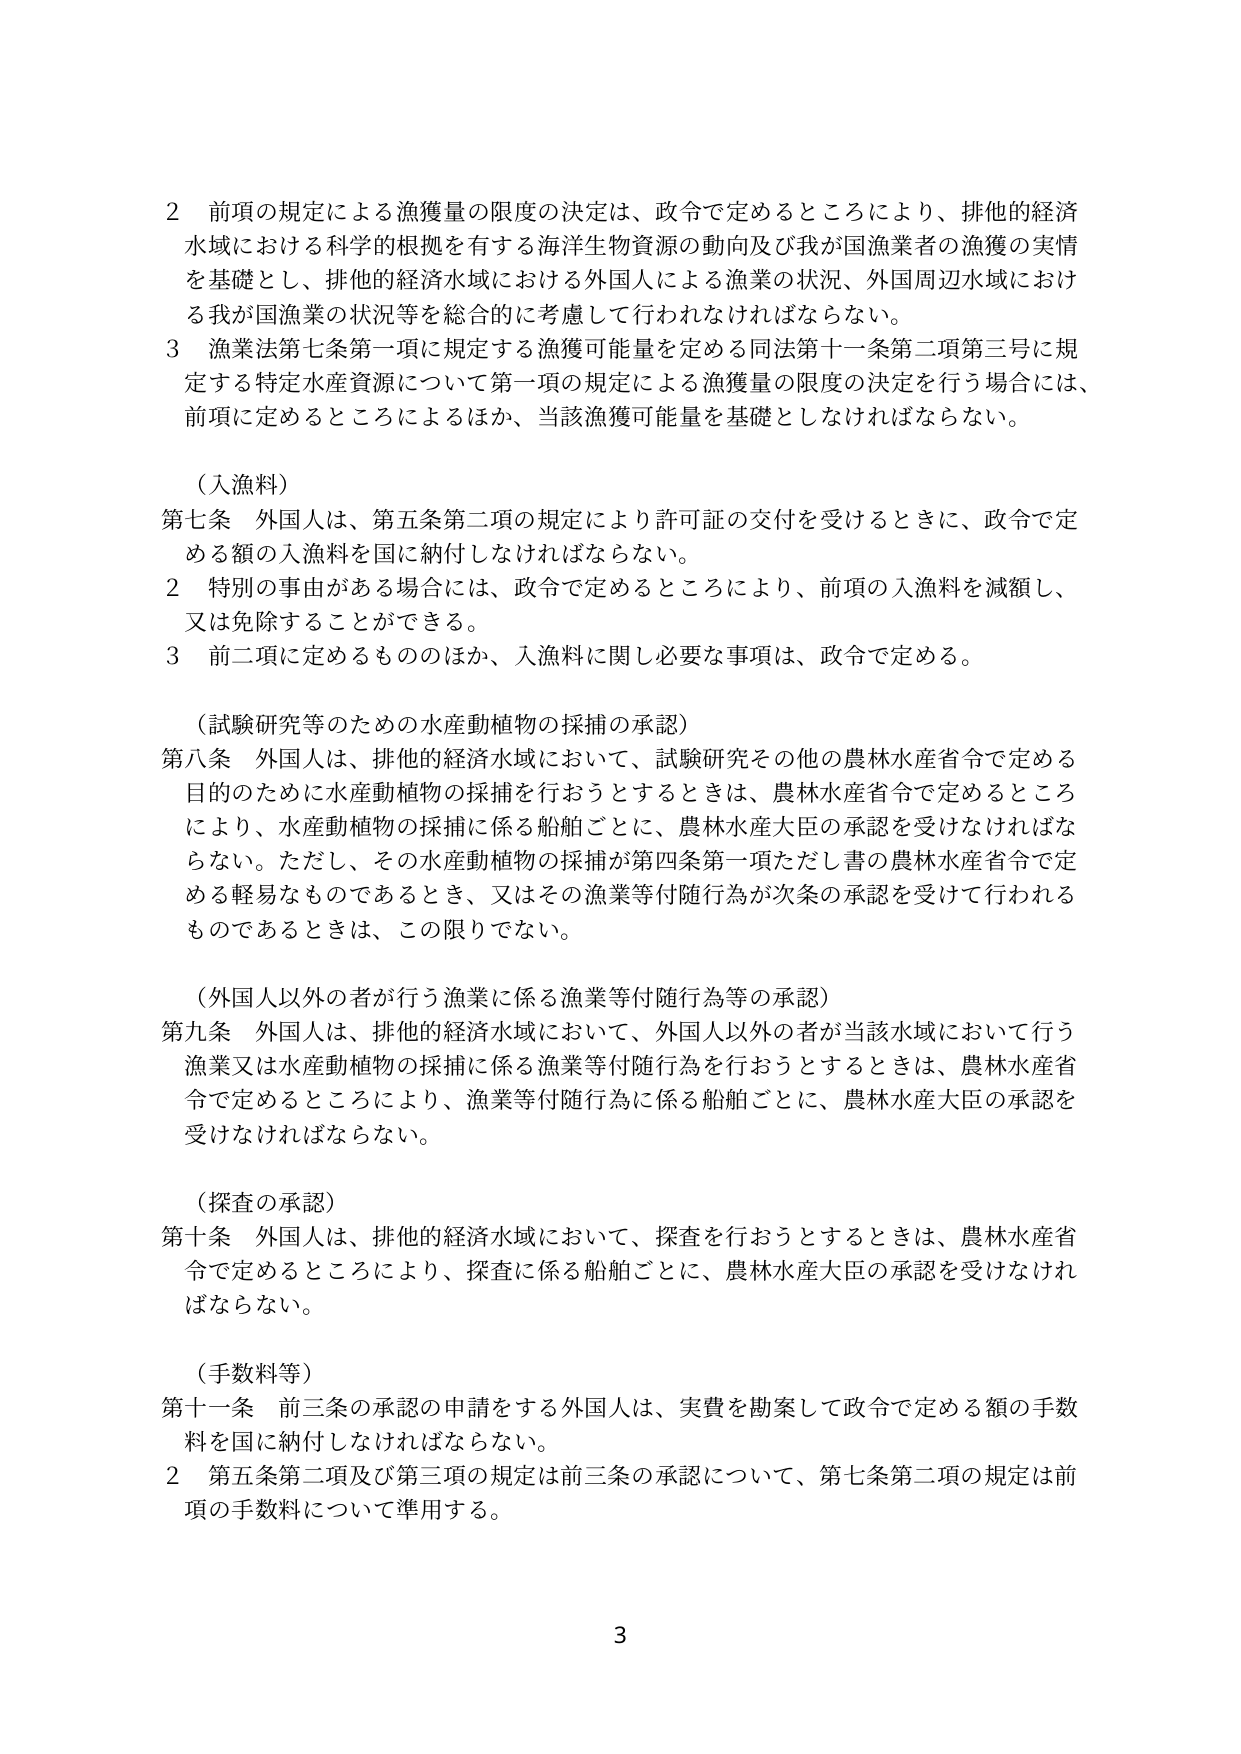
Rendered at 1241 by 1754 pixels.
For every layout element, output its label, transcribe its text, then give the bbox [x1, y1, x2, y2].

text ３ 漁業法第七条第一項に規定する漁獲可能量を定める同法第十一条第二項第三号に規定する特定水産資源について第一項の規定による漁獲量の限度の決定を行う場合には、前項に定めるところによるほか、当該漁獲可能量を基礎としなければならない。 [161, 330, 1079, 433]
text （外国人以外の者が行う漁業に係る漁業等付随行為等の承認） [184, 979, 1079, 1014]
text ２ 特別の事由がある場合には、政令で定めるところにより、前項の入漁料を減額し、又は免除することができる。 [161, 569, 1079, 638]
text （入漁料） [184, 467, 1079, 501]
text 第十一条 前三条の承認の申請をする外国人は、実費を勘案して政令で定める額の手数料を国に納付しなければならない。 [161, 1389, 1079, 1458]
text 第八条 外国人は、排他的経済水域において、試験研究その他の農林水産省令で定める目的のために水産動植物の採捕を行おうとするときは、農林水産省令で定めるところにより、水産動植物の採捕に係る船舶ごとに、農林水産大臣の承認を受けなければならない。ただし、その水産動植物の採捕が第四条第一項ただし書の農林水産省令で定める軽易なものであるとき、又はその漁業等付随行為が次条の承認を受けて行われるものであるときは、この限りでない。 [161, 740, 1079, 945]
text （手数料等） [184, 1355, 1079, 1389]
text 第九条 外国人は、排他的経済水域において、外国人以外の者が当該水域において行う漁業又は水産動植物の採捕に係る漁業等付随行為を行おうとするときは、農林水産省令で定めるところにより、漁業等付随行為に係る船舶ごとに、農林水産大臣の承認を受けなければならない。 [161, 1014, 1079, 1150]
text 第七条 外国人は、第五条第二項の規定により許可証の交付を受けるときに、政令で定める額の入漁料を国に納付しなければならない。 [161, 501, 1079, 569]
text ２ 前項の規定による漁獲量の限度の決定は、政令で定めるところにより、排他的経済水域における科学的根拠を有する海洋生物資源の動向及び我が国漁業者の漁獲の実情を基礎とし、排他的経済水域における外国人による漁業の状況、外国周辺水域における我が国漁業の状況等を総合的に考慮して行われなければならない。 [161, 194, 1079, 330]
text （探査の承認） [184, 1184, 1079, 1219]
text （試験研究等のための水産動植物の採捕の承認） [184, 706, 1079, 740]
text ３ 前二項に定めるもののほか、入漁料に関し必要な事項は、政令で定める。 [161, 638, 1079, 672]
text ２ 第五条第二項及び第三項の規定は前三条の承認について、第七条第二項の規定は前項の手数料について準用する。 [161, 1458, 1079, 1526]
text 第十条 外国人は、排他的経済水域において、探査を行おうとするときは、農林水産省令で定めるところにより、探査に係る船舶ごとに、農林水産大臣の承認を受けなければならない。 [161, 1219, 1079, 1321]
